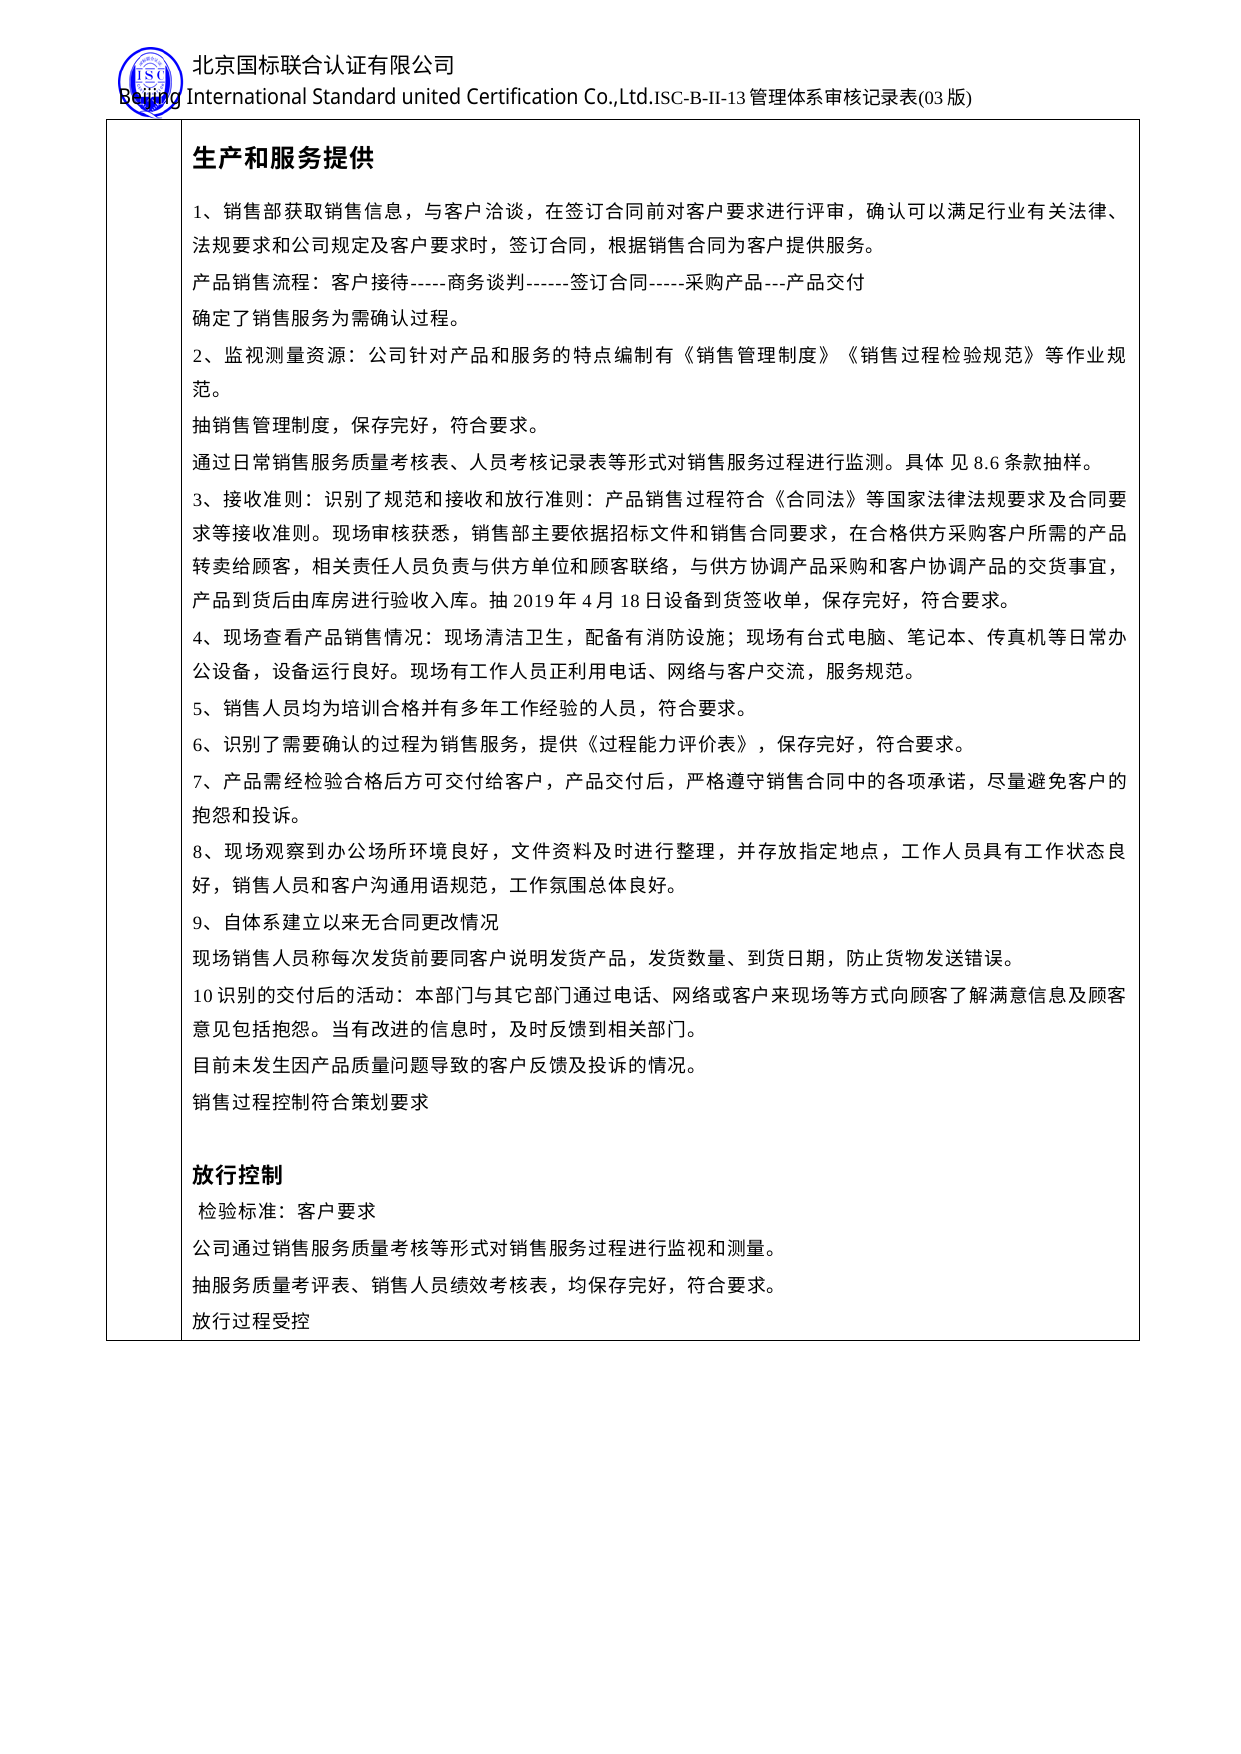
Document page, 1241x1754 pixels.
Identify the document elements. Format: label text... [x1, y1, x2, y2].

picture [118, 47, 186, 119]
table_cell 生产和服务提供 1、销售部获取销售信息，与客户洽谈，在签订合同前对客户要求进行评审，确认可以满足行业有关法律、法规要求和公司规定及客户要求时，签订合同，根据销售合同为客户提供服务。 产品销售流程：客户接待-----商务谈判------签订合同-----采购产品---产品交付 确定了销售服务为需确认过程。 2、监视测量资源：公司针对产品和服务的特点编制有《销售管理制度》《销售过程检验规范》等作业规范。 抽销售管理制度，保存完好，符合要求。 通过日常销售服务质量考核表、人员考核记录表等形式对销售服务过程进行监测。具体 见8.6条款抽样。 3、接收准则：识别了规范和接收和放行准则：产品销售过程符合《合同法》等国家法律法规要求及合同要求等接收准则。现场审核获悉，销售部主要依据招标文件和销售合同要求，在合格供方采购客户所需的产品转卖给顾客，相关责任人员负责与供方单位和顾客联络，与供方协调产品采购和客户协调产品的交货事宜，产品到货后由库房进行验收入库。抽2019年4月18日设备到货签收单，保存完好，符合要求。 4、现场查看产品销售情况：现场清洁卫生，配备有消防设施；现场有台式电脑、笔记本、传真机等日常办公设备，设备运行良好。现场有工作人员正利用电话、网络与客户交流，服务规范。 5、销售人员均为培训合格并有多年工作经验的人员，符合要求。 6、识别了需要确认的过程为销售服务，提供《过程能力评价表》，保存完好，符合要求。 7、产品需经检验合格后方可交付给客户，产品交付后，严格遵守销售合同中的各项承诺，尽量避免客户的抱怨和投诉。 8、现场观察到办公场所环境良好，文件资料及时进行整理，并存放指定地点，工作人员具有工作状态良好，销售人员和客户沟通用语规范，工作氛围总体良好。 9、自体系建立以来无合同更改情况 现场销售人员称每次发货前要同客户说明发货产品，发货数量、到货日期，防止货物发送错误。 10识别的交付后的活动：本部门与其它部门通过电话、网络或客户来现场等方式向顾客了解满意信息及顾客意见包括抱怨。当有改进的信息时，及时反馈到相关部门。 目前未发生因产品质量问题导致的客户反馈及投诉的情况。 销售过程控制符合策划要求 放行控制 检验标准：客户要求 公司通过销售服务质量考核等形式对销售服务过程进行监视和测量。 抽服务质量考评表、销售人员绩效考核表，均保存完好，符合要求。 放行过程受控 [182, 120, 1139, 1340]
